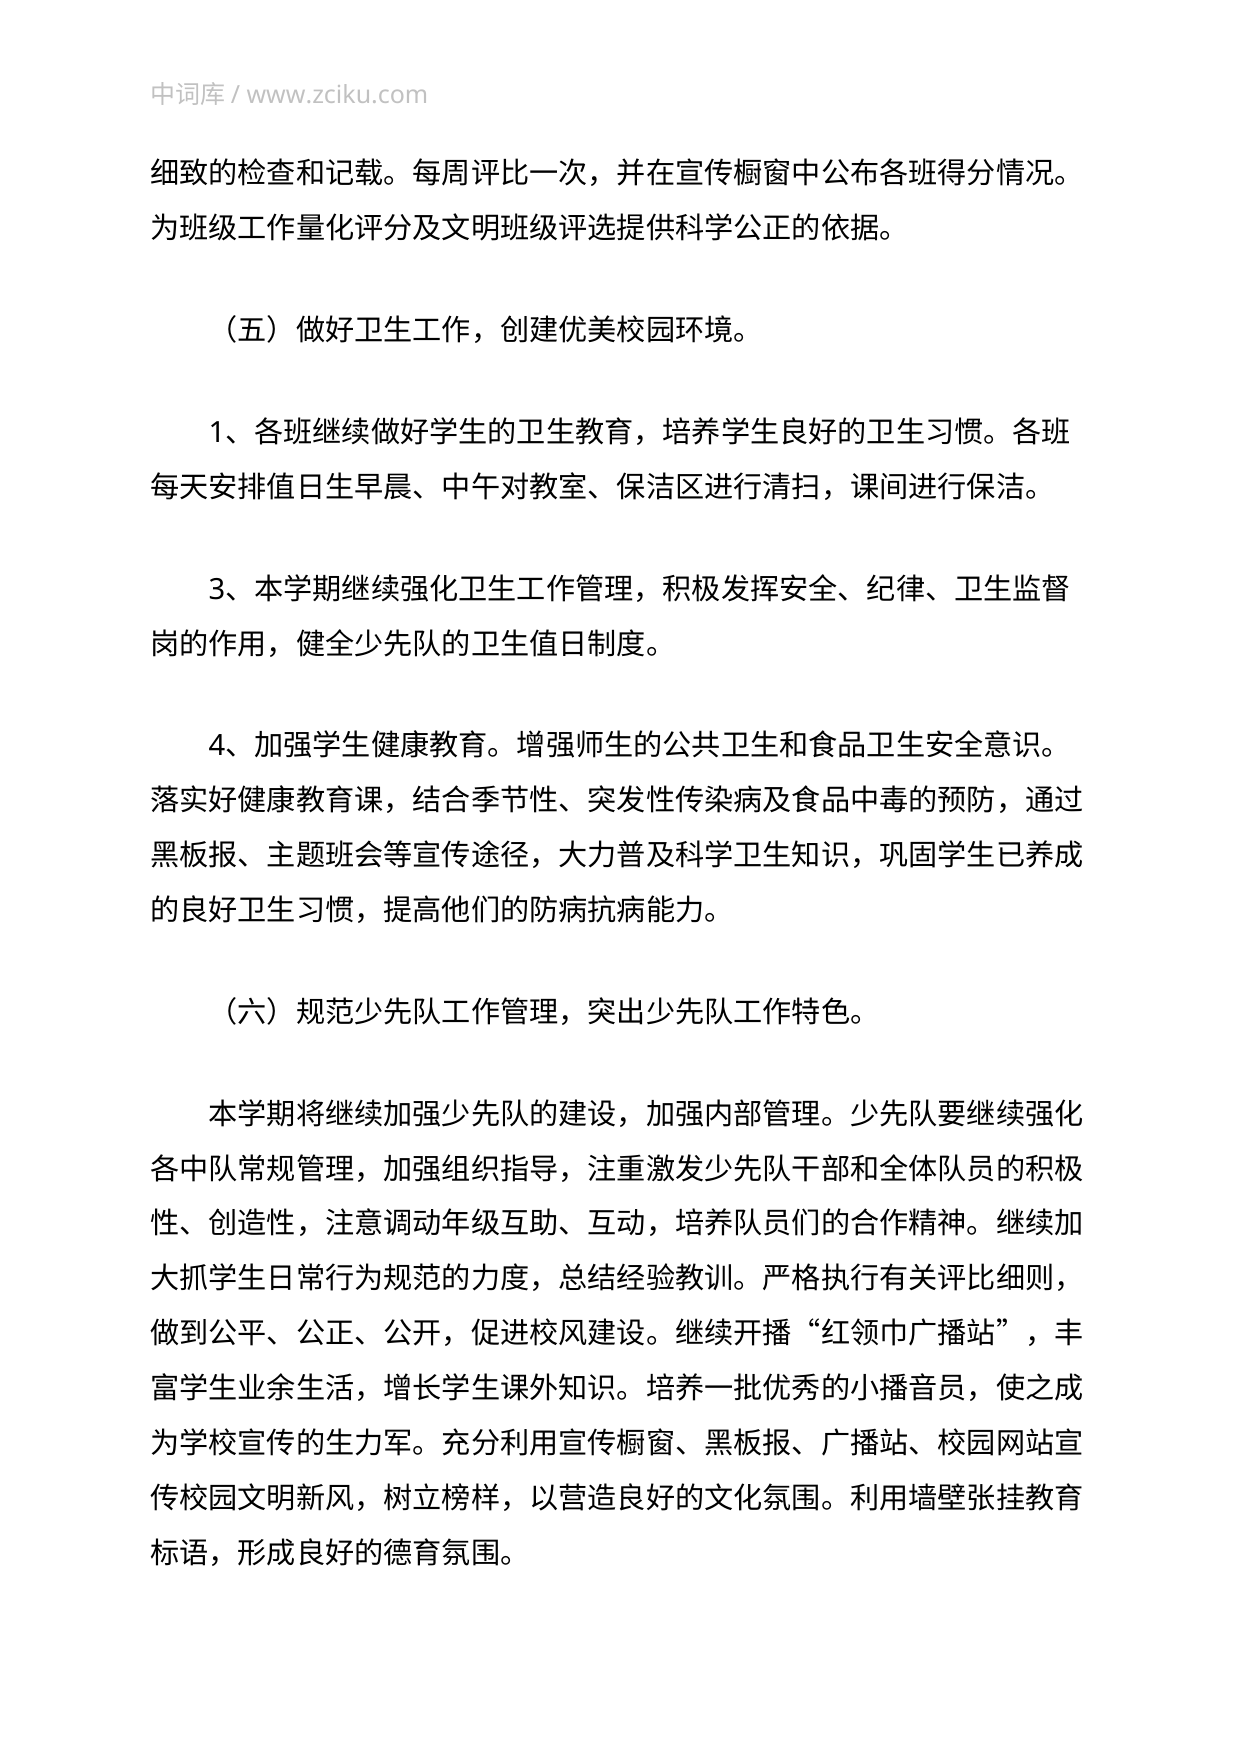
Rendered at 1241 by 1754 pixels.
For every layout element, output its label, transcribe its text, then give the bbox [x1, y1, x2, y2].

text 本学期将继续加强少先队的建设，加强内部管理。少先队要继续强化各中队常规管理，加强组织指导，注重激发少先队干部和全体队员的积极性、创造性，注意调动年级互助、互动，培养队员们的合作精神。继续加大抓学生日常行为规范的力度，总结经验教训。严格执行有关评比细则，做到公平、公正、公开，促进校风建设。继续开播“红领巾广播站”，丰富学生业余生活，增长学生课外知识。培养一批优秀的小播音员，使之成为学校宣传的生力军。充分利用宣传橱窗、黑板报、广播站、校园网站宣传校园文明新风，树立榜样，以营造良好的文化氛围。利用墙壁张挂教育标语，形成良好的德育氛围。 [150, 1090, 1090, 1572]
text 4、加强学生健康教育。增强师生的公共卫生和食品卫生安全意识。落实好健康教育课，结合季节性、突发性传染病及食品中毒的预防，通过黑板报、主题班会等宣传途径，大力普及科学卫生知识，巩固学生已养成的良好卫生习惯，提高他们的防病抗病能力。 [150, 722, 1090, 929]
text （五）做好卫生工作，创建优美校园环境。 [150, 307, 1090, 349]
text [150, 150, 1090, 247]
text （六）规范少先队工作管理，突出少先队工作特色。 [150, 988, 1090, 1031]
text 3、本学期继续强化卫生工作管理，积极发挥安全、纪律、卫生监督岗的作用，健全少先队的卫生值日制度。 [150, 565, 1090, 662]
text 1、各班继续做好学生的卫生教育，培养学生良好的卫生习惯。各班每天安排值日生早晨、中午对教室、保洁区进行清扫，课间进行保洁。 [150, 408, 1090, 506]
